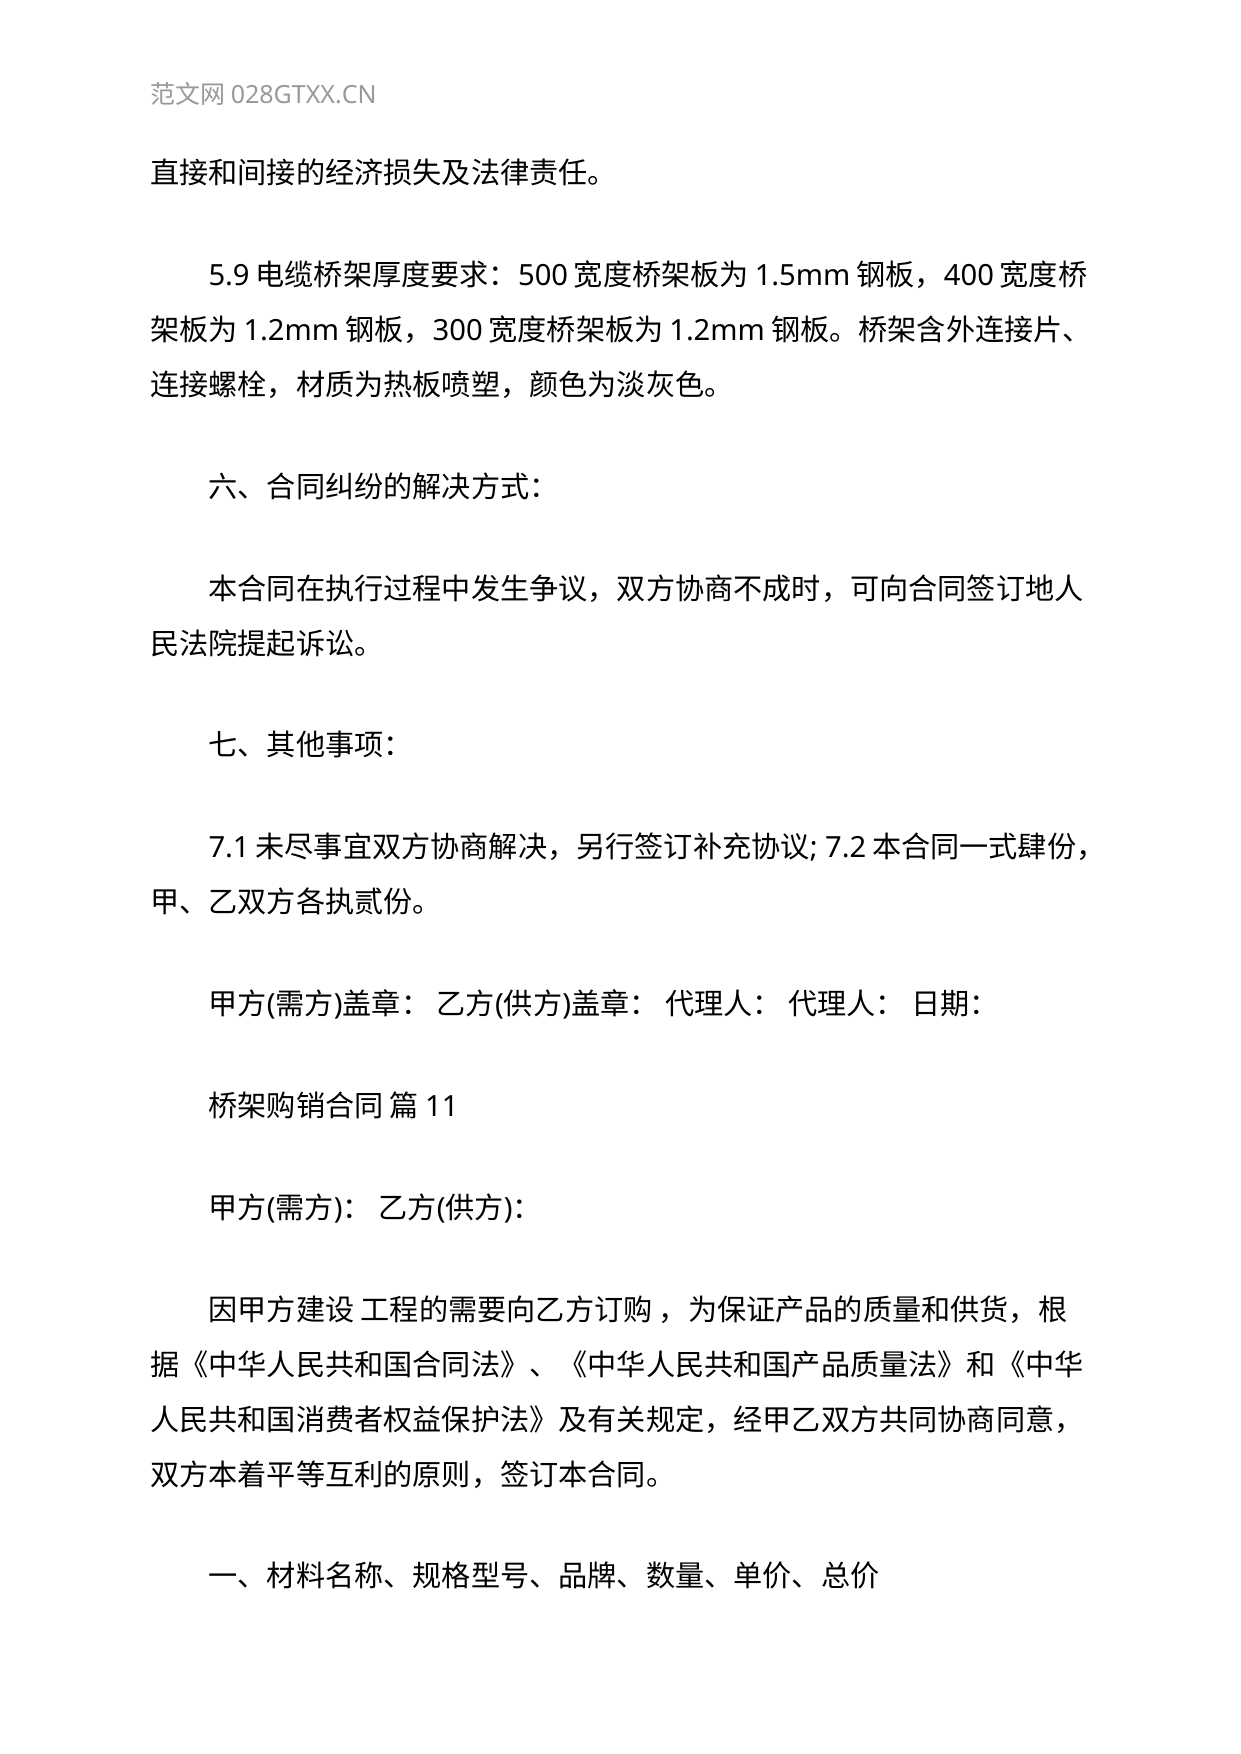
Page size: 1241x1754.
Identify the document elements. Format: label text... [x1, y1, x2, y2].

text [150, 150, 1090, 192]
text 甲方(需方)盖章： 乙方(供方)盖章： 代理人： 代理人： 日期： [150, 981, 1090, 1023]
text 一、材料名称、规格型号、品牌、数量、单价、总价 [150, 1553, 1090, 1595]
text 七、其他事项： [150, 722, 1090, 764]
text 六、合同纠纷的解决方式： [150, 463, 1090, 506]
text 甲方(需方)： 乙方(供方)： [150, 1184, 1090, 1227]
text 本合同在执行过程中发生争议，双方协商不成时，可向合同签订地人民法院提起诉讼。 [150, 565, 1090, 662]
text 桥架购销合同 篇11 [150, 1082, 1090, 1125]
text 因甲方建设 工程的需要向乙方订购 ，为保证产品的质量和供货，根据《中华人民共和国合同法》、《中华人民共和国产品质量法》和《中华人民共和国消费者权益保护法》及有关规定，经甲乙双方共同协商同意，双方本着平等互利的原则，签订本合同。 [150, 1286, 1090, 1493]
text 5.9电缆桥架厚度要求：500宽度桥架板为1.5mm钢板，400宽度桥架板为1.2mm钢板，300宽度桥架板为1.2mm钢板。桥架含外连接片、连接螺栓，材质为热板喷塑，颜色为淡灰色。 [150, 252, 1090, 404]
text 7.1未尽事宜双方协商解决，另行签订补充协议; 7.2本合同一式肆份，甲、乙双方各执贰份。 [150, 824, 1090, 921]
